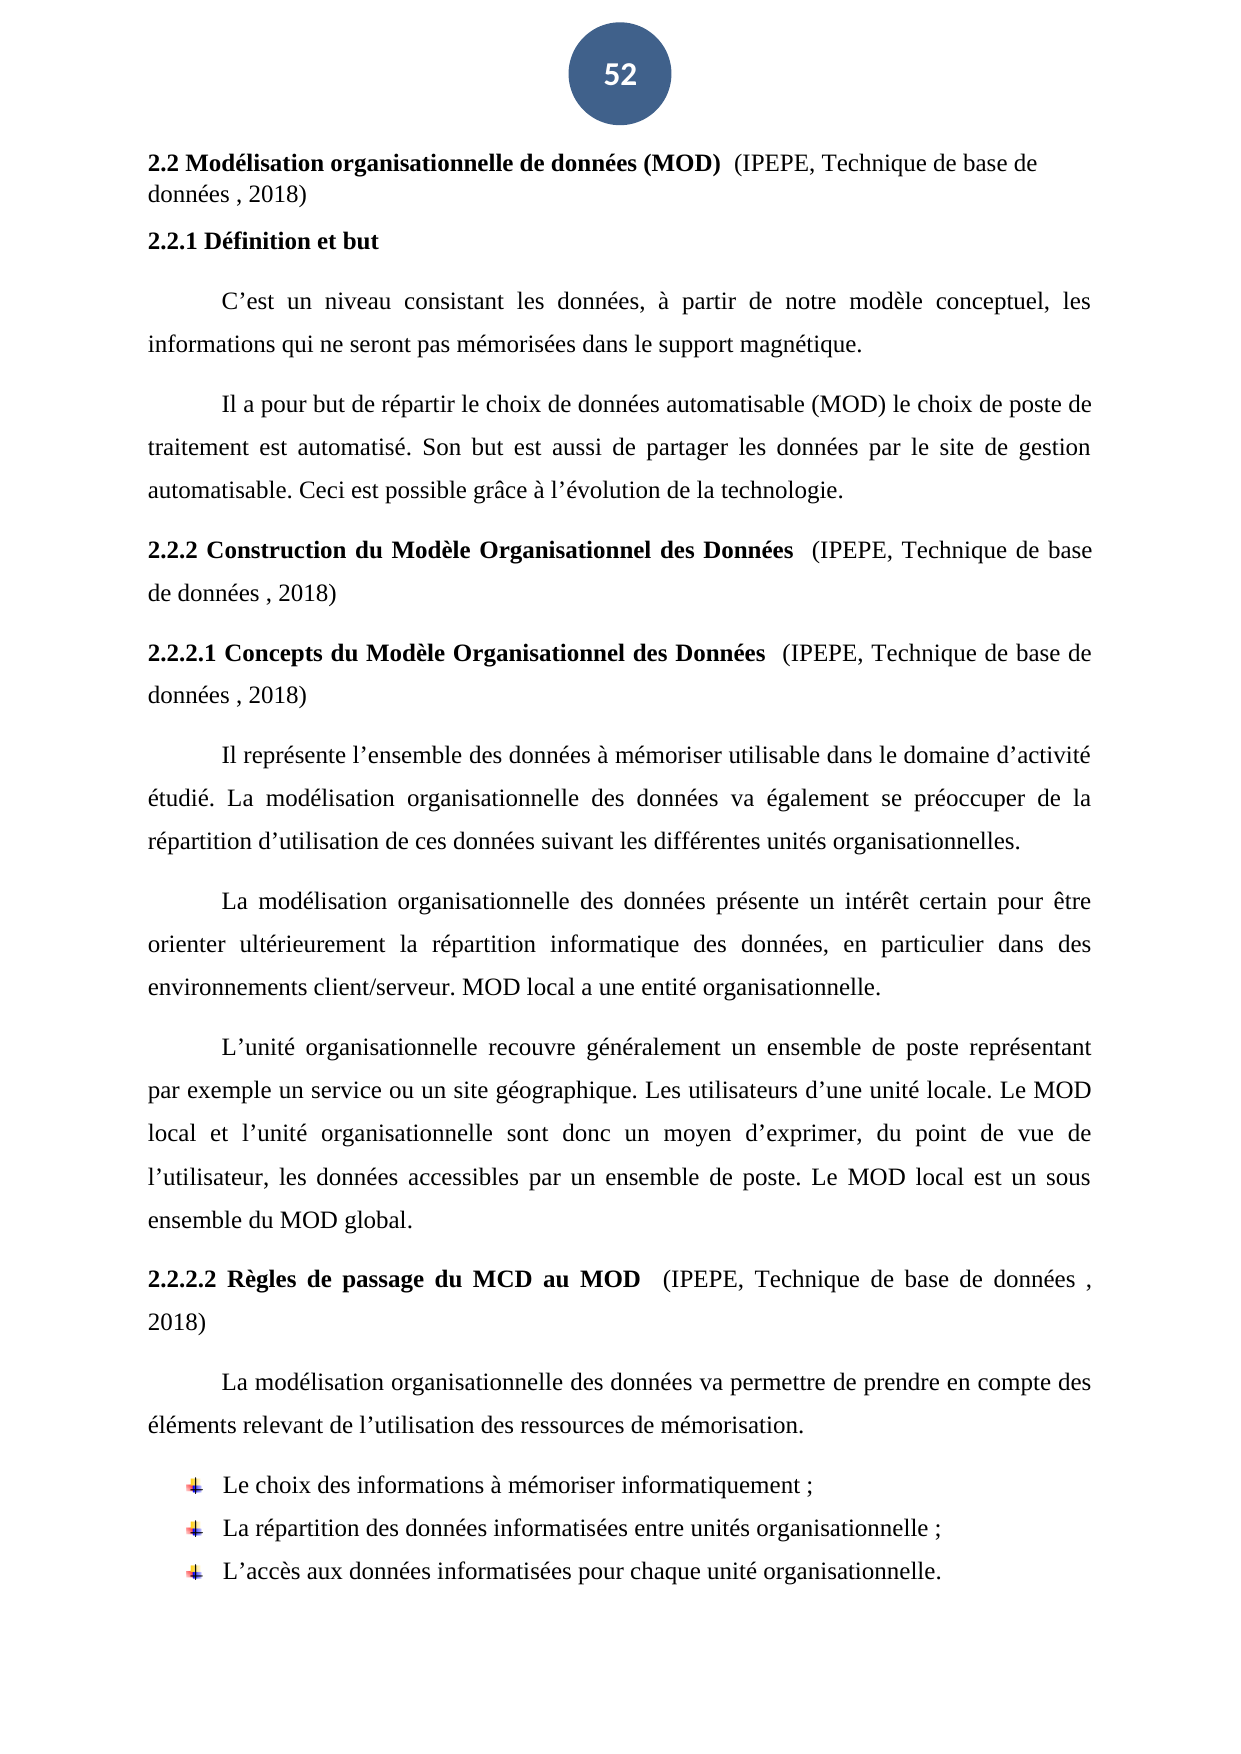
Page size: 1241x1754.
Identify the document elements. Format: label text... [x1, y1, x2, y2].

list L’accès aux données informatisées pour chaque unité organisationnelle. [185, 1556, 1092, 1585]
text 2.2.1 Définition et but [148, 226, 1092, 255]
text 2.2.2.1 Concepts du Modèle Organisationnel des Données [148, 638, 1092, 709]
picture [186, 1563, 203, 1580]
list Le choix des informations à mémoriser informatiquement ; [185, 1470, 1092, 1499]
text L’unité organisationnelle recouvre généralement un ensemble de poste représentant par exemple un service ou un site géographique. Les utilisateurs d’une unité locale. Le MOD local et l’unité organisationnelle sont donc un moyen d’exprimer, du point de vue de l’utilisateur, les données accessibles par un ensemble de poste. Le MOD local est un sous ensemble du MOD global. [148, 1032, 1092, 1233]
text La modélisation organisationnelle des données va permettre de prendre en compte des éléments relevant de l’utilisation des ressources de mémorisation. [148, 1367, 1092, 1439]
text Il a pour but de répartir le choix de données automatisable (MOD) le choix de poste de traitement est automatisé. Son but est aussi de partager les données par le site de gestion automatisable. Ceci est possible grâce à l’évolution de la technologie. [148, 389, 1092, 504]
text Il représente l’ensemble des données à mémoriser utilisable dans le domaine d’activité étudié. La modélisation organisationnelle des données va également se préoccuper de la répartition d’utilisation de ces données suivant les différentes unités organisationnelles. [148, 740, 1092, 855]
text C’est un niveau consistant les données, à partir de notre modèle conceptuel, les informations qui ne seront pas mémorisées dans le support magnétique. [148, 286, 1092, 358]
picture [186, 1519, 203, 1537]
text La modélisation organisationnelle des données présente un intérêt certain pour être orienter ultérieurement la répartition informatique des données, en particulier dans des environnements client/serveur. MOD local a une entité organisationnelle. [148, 886, 1092, 1001]
text 2.2.2.2 Règles de passage du MCD au MOD [148, 1264, 1092, 1336]
picture [186, 1476, 203, 1494]
list La répartition des données informatisées entre unités organisationnelle ; [185, 1513, 1092, 1542]
text 2.2 Modélisation organisationnelle de données (MOD) [148, 148, 1092, 207]
text 2.2.2 Construction du Modèle Organisationnel des Données [148, 535, 1092, 607]
